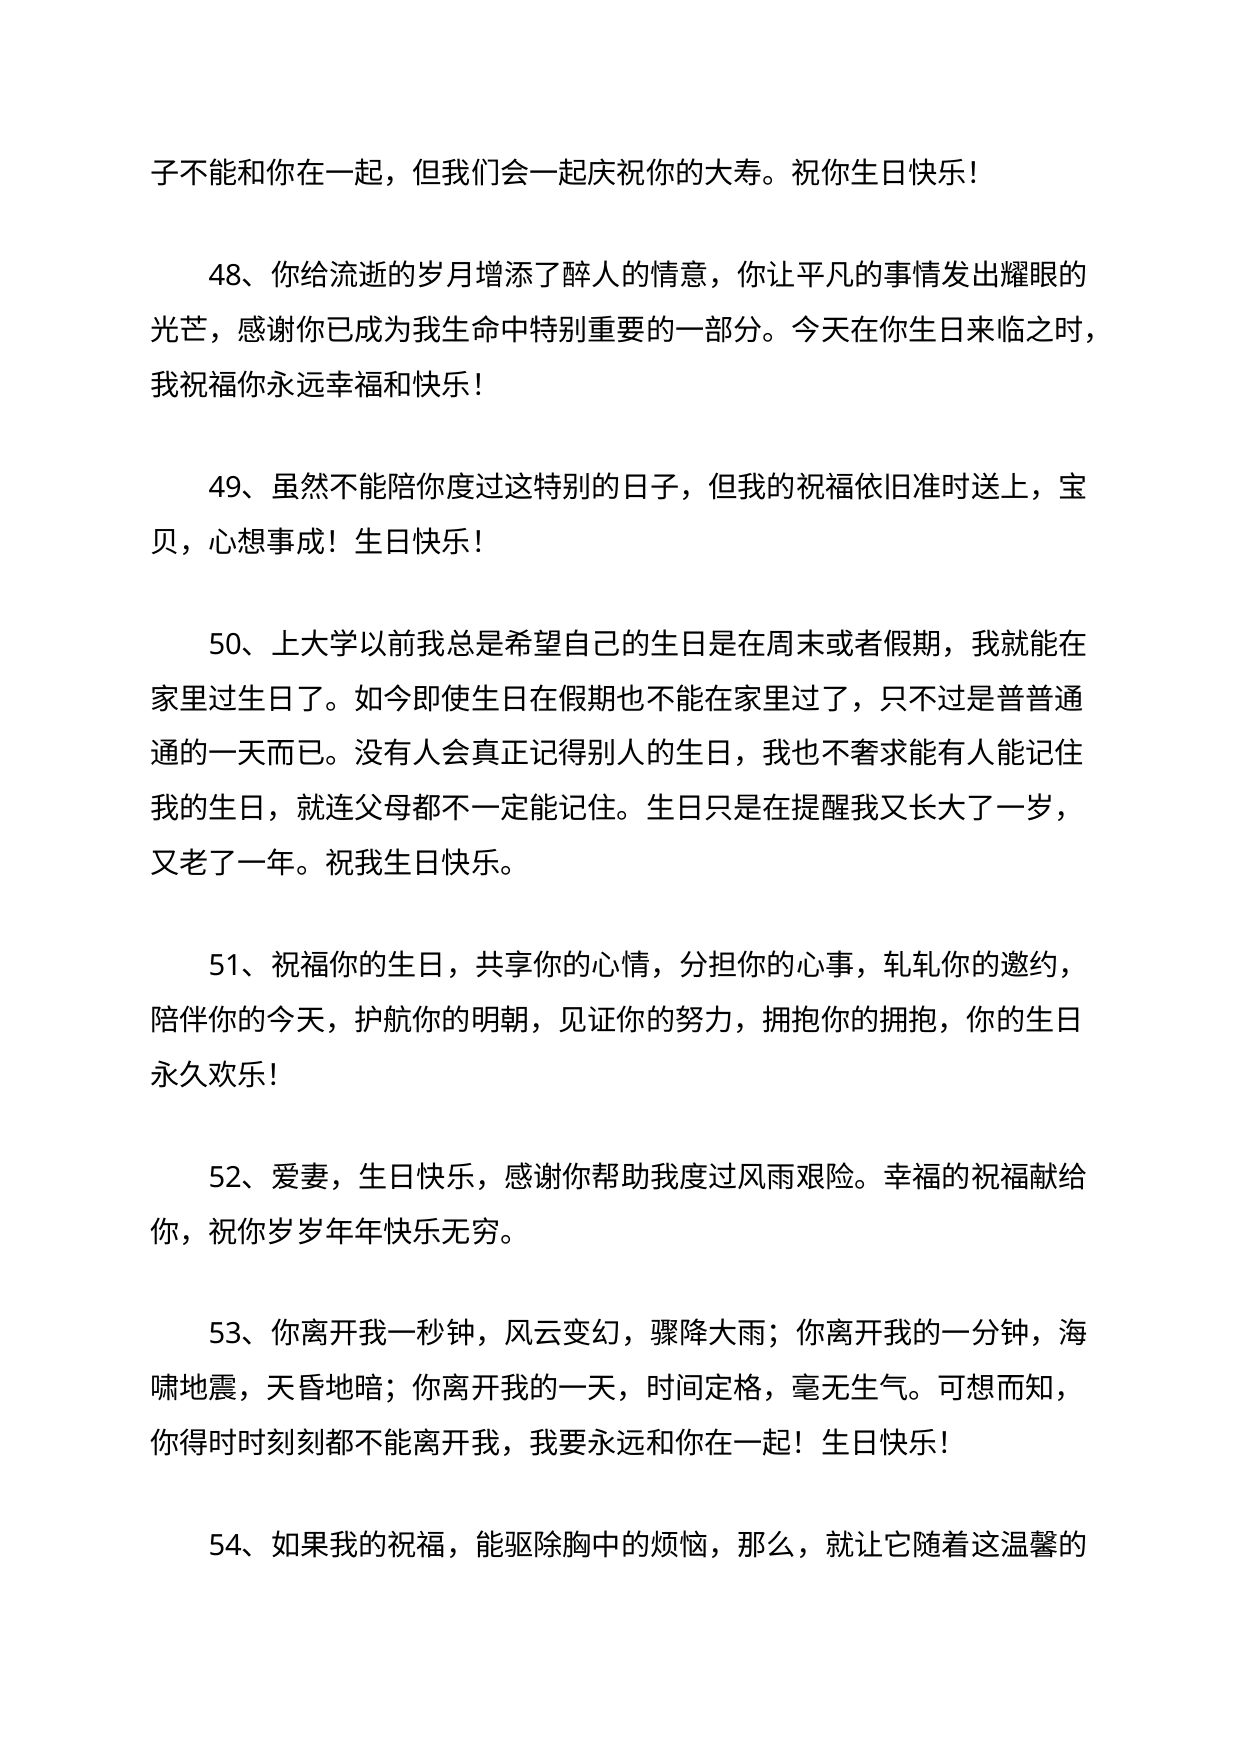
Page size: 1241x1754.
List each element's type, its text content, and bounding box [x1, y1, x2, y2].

text 50、上大学以前我总是希望自己的生日是在周末或者假期，我就能在家里过生日了。如今即使生日在假期也不能在家里过了，只不过是普普通通的一天而已。没有人会真正记得别人的生日，我也不奢求能有人能记住我的生日，就连父母都不一定能记住。生日只是在提醒我又长大了一岁，又老了一年。祝我生日快乐。 [150, 620, 1090, 882]
text 52、爱妻，生日快乐，感谢你帮助我度过风雨艰险。幸福的祝福献给你，祝你岁岁年年快乐无穷。 [150, 1153, 1090, 1251]
text 53、你离开我一秒钟，风云变幻，骤降大雨；你离开我的一分钟，海啸地震，天昏地暗；你离开我的一天，时间定格，毫无生气。可想而知，你得时时刻刻都不能离开我，我要永远和你在一起！生日快乐！ [150, 1310, 1090, 1462]
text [150, 150, 1090, 192]
text 48、你给流逝的岁月增添了醉人的情意，你让平凡的事情发出耀眼的光芒，感谢你已成为我生命中特别重要的一部分。今天在你生日来临之时，我祝福你永远幸福和快乐！ [150, 252, 1090, 404]
text 51、祝福你的生日，共享你的心情，分担你的心事，轧轧你的邀约，陪伴你的今天，护航你的明朝，见证你的努力，拥抱你的拥抱，你的生日永久欢乐！ [150, 942, 1090, 1094]
text 49、虽然不能陪你度过这特别的日子，但我的祝福依旧准时送上，宝贝，心想事成！生日快乐！ [150, 463, 1090, 561]
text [150, 1522, 1090, 1564]
